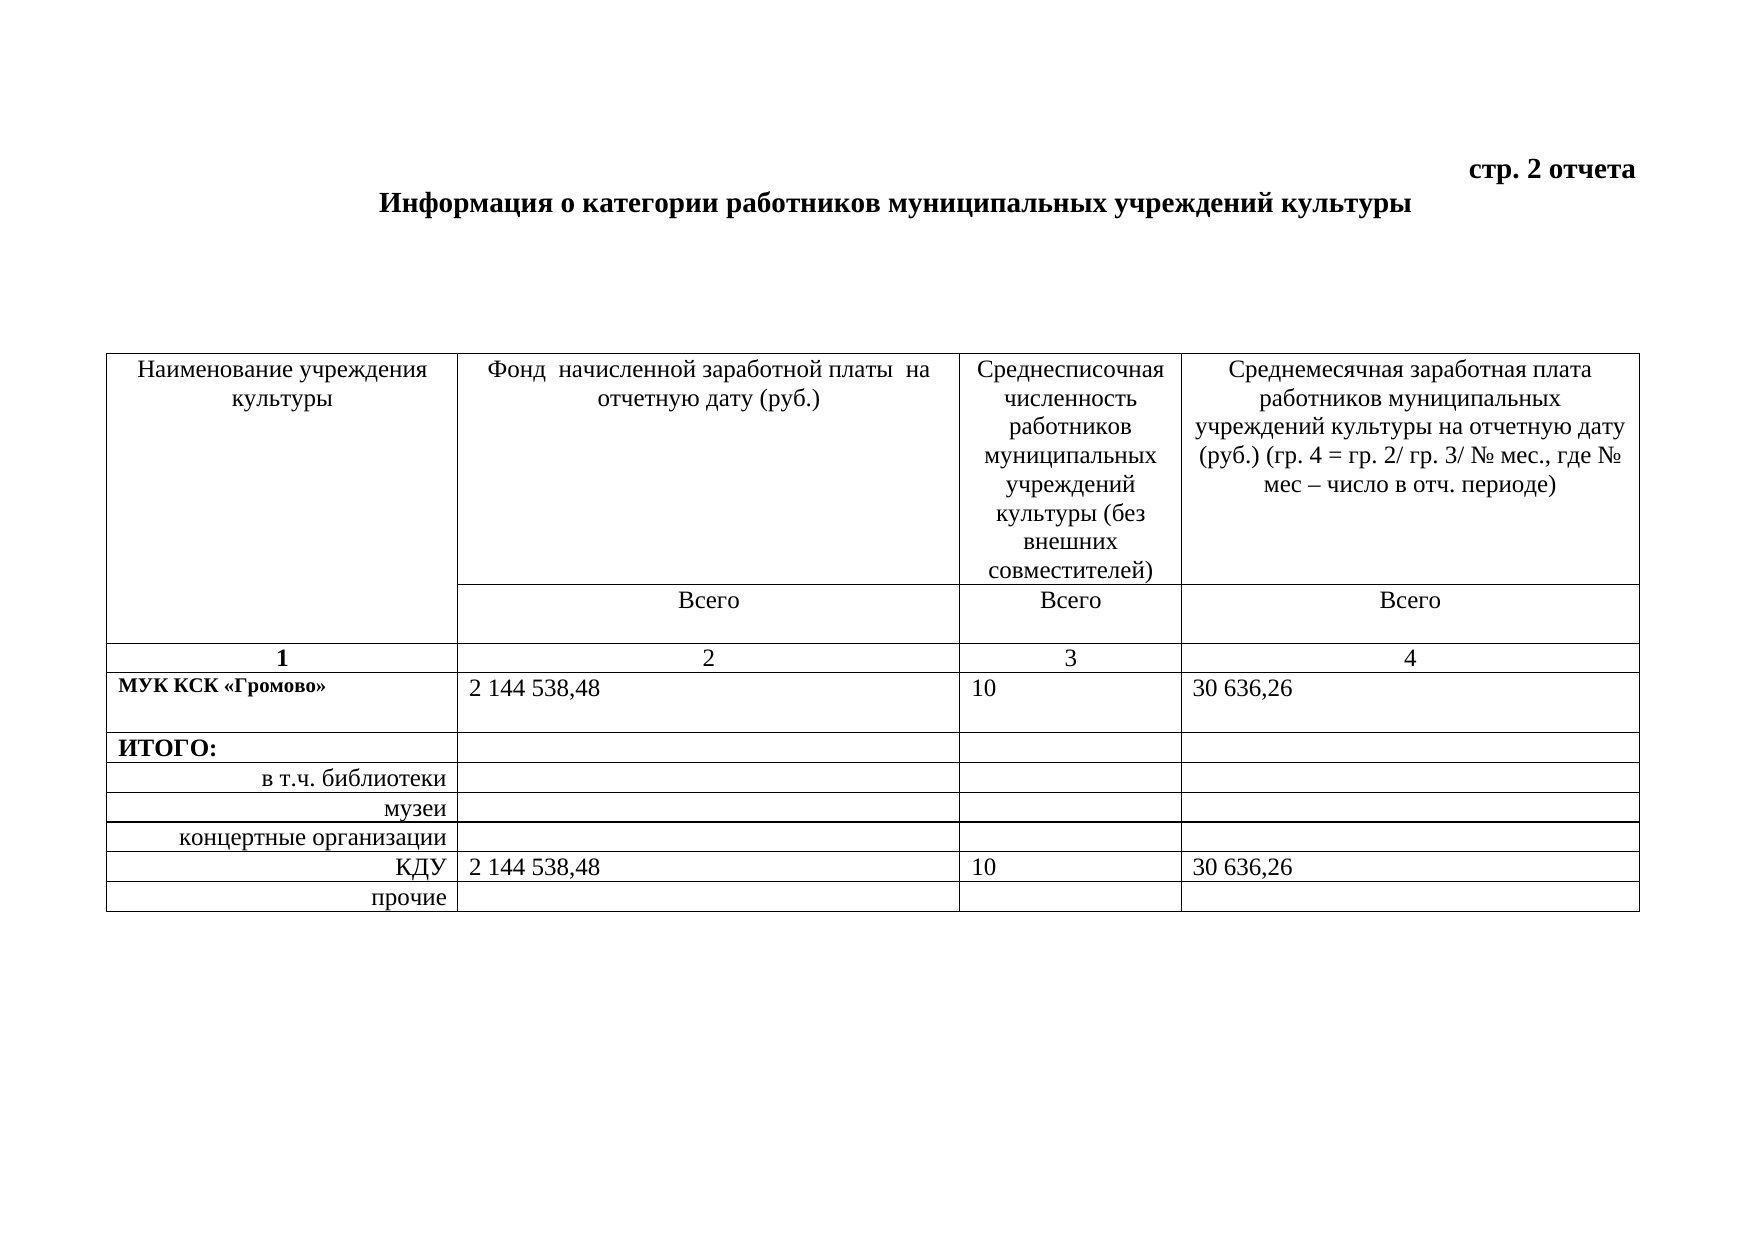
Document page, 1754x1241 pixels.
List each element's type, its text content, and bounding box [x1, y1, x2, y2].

table_cell Всего [458, 585, 959, 642]
table_cell [458, 882, 959, 911]
table_cell [1182, 793, 1639, 821]
table_cell [1182, 763, 1639, 792]
table_cell [1182, 823, 1639, 851]
table_cell 10 [960, 673, 1181, 732]
table_cell Всего [1182, 585, 1639, 642]
table_cell [960, 763, 1181, 792]
table_cell КДУ [107, 852, 457, 881]
table_cell ИТОГО: [107, 733, 457, 762]
table_cell в т.ч. библиотеки [107, 763, 457, 792]
table_cell [458, 823, 959, 851]
table_cell 30 636,26 [1182, 852, 1639, 881]
table_cell 2 144 538,48 [458, 673, 959, 732]
table_cell [458, 733, 959, 762]
table_cell [960, 793, 1181, 821]
table_cell 3 [960, 644, 1181, 672]
table_cell 2 144 538,48 [458, 852, 959, 881]
text Информация о категории работников муниципальных учреждений культуры [156, 185, 1636, 219]
table_header Наименование учреждения культуры [107, 354, 457, 642]
table_cell 10 [960, 852, 1181, 881]
table_cell МУК КСК «Громово» [107, 673, 457, 732]
table_cell 1 [107, 644, 457, 672]
table_cell [960, 882, 1181, 911]
table_cell [458, 763, 959, 792]
table_header Фонд начисленной заработной платы на отчетную дату (руб.) [458, 354, 959, 584]
table_cell Всего [960, 585, 1181, 642]
table_cell 2 [458, 644, 959, 672]
table_cell [960, 733, 1181, 762]
table_cell [1182, 733, 1639, 762]
table_cell 4 [1182, 644, 1639, 672]
table_cell [1182, 882, 1639, 911]
table_cell концертные организации [107, 823, 457, 851]
table_header Среднесписочная численность работников муниципальных учреждений культуры (без внешних совместителей) [960, 354, 1181, 584]
text стр. 2 отчета [156, 152, 1636, 185]
table_cell 30 636,26 [1182, 673, 1639, 732]
table_cell [960, 823, 1181, 851]
table_cell [458, 793, 959, 821]
table_header Среднемесячная заработная плата работников муниципальных учреждений культуры на отчетную дату (руб.) (гр. 4 = гр. 2/ гр. 3/ № мес., где № мес – число в отч. периоде) [1182, 354, 1639, 584]
table_cell музеи [107, 793, 457, 821]
table_cell прочие [107, 882, 457, 911]
